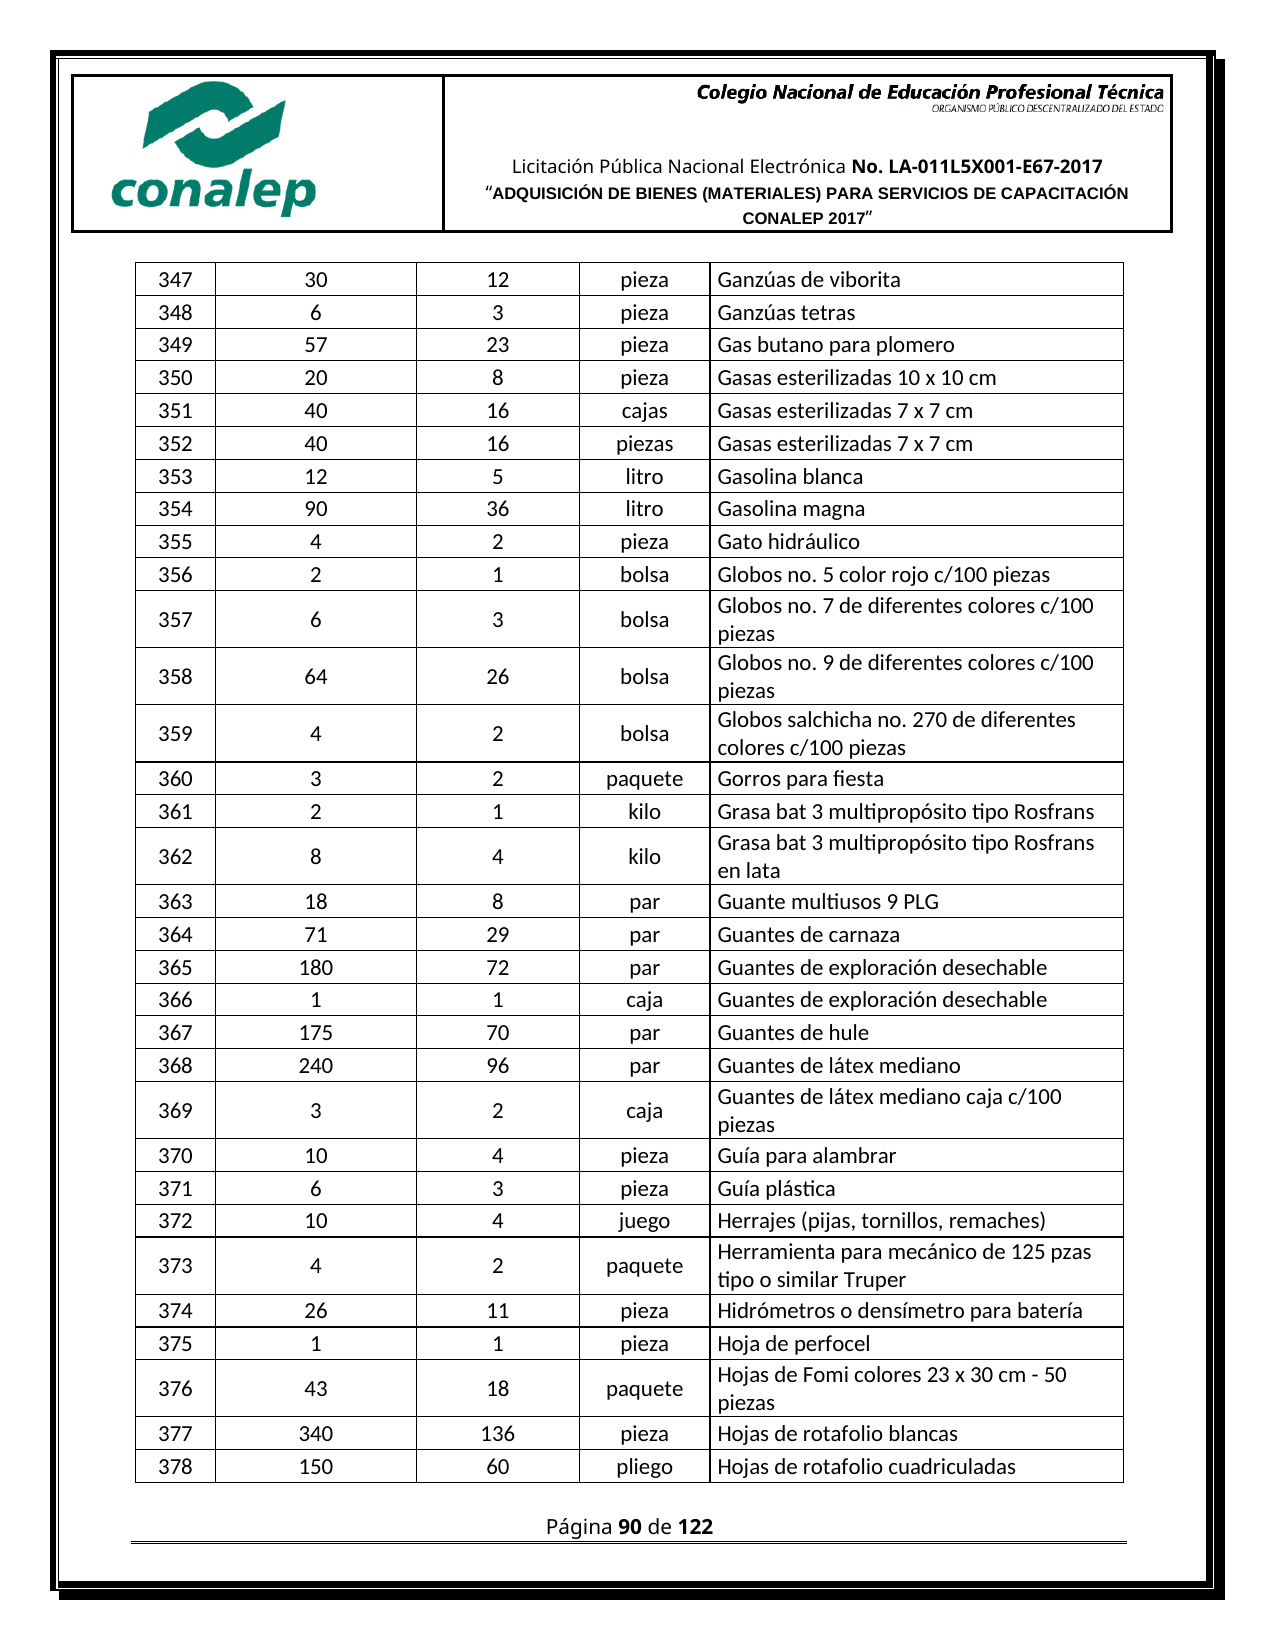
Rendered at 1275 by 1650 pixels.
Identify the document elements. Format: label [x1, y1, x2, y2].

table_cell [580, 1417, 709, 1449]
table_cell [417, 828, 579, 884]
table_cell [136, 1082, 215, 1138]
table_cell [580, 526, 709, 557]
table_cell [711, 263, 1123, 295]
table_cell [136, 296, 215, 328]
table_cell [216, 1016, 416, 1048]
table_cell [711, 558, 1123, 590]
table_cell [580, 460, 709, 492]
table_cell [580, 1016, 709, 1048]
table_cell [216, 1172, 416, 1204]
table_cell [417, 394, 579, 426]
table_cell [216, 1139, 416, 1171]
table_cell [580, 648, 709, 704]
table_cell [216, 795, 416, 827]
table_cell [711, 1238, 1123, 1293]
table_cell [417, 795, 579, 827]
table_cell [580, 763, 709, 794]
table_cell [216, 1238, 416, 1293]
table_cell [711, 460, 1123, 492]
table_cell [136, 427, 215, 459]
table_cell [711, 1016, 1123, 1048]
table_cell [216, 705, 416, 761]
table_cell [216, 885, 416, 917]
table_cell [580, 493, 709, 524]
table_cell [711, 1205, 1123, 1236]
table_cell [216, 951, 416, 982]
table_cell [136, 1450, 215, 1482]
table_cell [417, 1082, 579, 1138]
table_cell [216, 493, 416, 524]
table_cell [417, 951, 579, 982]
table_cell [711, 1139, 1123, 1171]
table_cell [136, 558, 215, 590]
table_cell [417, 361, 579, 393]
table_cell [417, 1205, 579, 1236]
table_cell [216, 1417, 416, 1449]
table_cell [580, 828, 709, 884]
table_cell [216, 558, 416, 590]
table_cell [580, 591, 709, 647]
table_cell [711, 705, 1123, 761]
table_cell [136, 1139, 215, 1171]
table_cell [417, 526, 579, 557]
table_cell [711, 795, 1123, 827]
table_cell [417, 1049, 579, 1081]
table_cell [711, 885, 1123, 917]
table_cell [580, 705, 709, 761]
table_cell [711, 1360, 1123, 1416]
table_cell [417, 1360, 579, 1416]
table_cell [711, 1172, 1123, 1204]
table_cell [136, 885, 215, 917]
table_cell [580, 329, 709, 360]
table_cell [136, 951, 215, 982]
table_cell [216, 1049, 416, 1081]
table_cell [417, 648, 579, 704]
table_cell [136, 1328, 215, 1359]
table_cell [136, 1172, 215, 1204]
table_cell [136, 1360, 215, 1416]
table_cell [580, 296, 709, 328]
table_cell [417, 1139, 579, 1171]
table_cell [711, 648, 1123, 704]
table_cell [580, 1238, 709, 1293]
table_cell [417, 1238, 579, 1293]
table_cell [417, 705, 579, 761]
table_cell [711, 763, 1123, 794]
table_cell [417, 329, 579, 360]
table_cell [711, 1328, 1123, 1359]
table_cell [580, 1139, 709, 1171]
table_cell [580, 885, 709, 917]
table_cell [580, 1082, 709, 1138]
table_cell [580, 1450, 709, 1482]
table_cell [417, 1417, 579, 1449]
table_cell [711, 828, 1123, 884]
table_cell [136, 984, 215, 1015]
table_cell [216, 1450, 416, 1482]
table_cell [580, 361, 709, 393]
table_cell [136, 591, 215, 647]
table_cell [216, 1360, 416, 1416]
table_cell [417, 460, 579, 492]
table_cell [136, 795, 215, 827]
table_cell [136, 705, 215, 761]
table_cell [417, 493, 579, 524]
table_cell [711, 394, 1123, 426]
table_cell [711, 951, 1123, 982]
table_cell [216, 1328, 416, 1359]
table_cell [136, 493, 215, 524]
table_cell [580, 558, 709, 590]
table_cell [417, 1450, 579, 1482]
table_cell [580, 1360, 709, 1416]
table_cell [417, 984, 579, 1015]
picture [697, 84, 1164, 112]
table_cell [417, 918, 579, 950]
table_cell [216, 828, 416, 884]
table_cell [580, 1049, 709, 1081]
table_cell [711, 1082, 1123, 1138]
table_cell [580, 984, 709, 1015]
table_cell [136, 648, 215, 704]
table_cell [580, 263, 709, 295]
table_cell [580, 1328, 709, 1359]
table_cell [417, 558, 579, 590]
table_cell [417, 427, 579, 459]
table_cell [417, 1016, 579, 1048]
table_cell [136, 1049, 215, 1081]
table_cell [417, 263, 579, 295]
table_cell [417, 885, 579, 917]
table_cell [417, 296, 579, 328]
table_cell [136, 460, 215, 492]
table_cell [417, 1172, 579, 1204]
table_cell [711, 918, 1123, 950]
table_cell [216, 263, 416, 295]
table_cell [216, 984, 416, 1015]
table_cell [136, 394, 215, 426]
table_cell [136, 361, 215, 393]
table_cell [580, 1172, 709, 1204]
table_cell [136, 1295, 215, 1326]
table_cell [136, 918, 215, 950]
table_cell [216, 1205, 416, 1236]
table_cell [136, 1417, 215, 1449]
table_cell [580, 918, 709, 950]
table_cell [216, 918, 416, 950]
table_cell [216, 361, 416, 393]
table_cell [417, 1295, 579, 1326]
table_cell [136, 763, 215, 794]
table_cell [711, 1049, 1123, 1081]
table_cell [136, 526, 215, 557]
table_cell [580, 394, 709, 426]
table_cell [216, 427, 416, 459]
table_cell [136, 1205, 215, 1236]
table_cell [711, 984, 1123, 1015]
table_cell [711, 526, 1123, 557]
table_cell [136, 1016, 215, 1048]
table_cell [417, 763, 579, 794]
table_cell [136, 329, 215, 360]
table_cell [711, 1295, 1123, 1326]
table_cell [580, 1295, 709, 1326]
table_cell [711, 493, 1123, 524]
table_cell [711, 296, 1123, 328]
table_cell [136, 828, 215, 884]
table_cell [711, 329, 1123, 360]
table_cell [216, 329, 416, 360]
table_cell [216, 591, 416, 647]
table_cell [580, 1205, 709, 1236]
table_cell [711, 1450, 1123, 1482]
picture [83, 77, 341, 221]
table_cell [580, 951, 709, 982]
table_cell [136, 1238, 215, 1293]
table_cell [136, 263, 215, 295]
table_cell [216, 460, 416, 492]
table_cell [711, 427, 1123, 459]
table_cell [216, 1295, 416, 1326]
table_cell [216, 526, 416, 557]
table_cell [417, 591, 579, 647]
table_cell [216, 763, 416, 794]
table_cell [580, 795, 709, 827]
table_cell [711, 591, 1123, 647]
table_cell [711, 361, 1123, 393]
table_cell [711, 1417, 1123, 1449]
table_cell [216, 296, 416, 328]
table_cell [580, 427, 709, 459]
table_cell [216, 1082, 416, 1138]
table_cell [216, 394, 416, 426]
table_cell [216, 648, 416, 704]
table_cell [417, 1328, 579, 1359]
